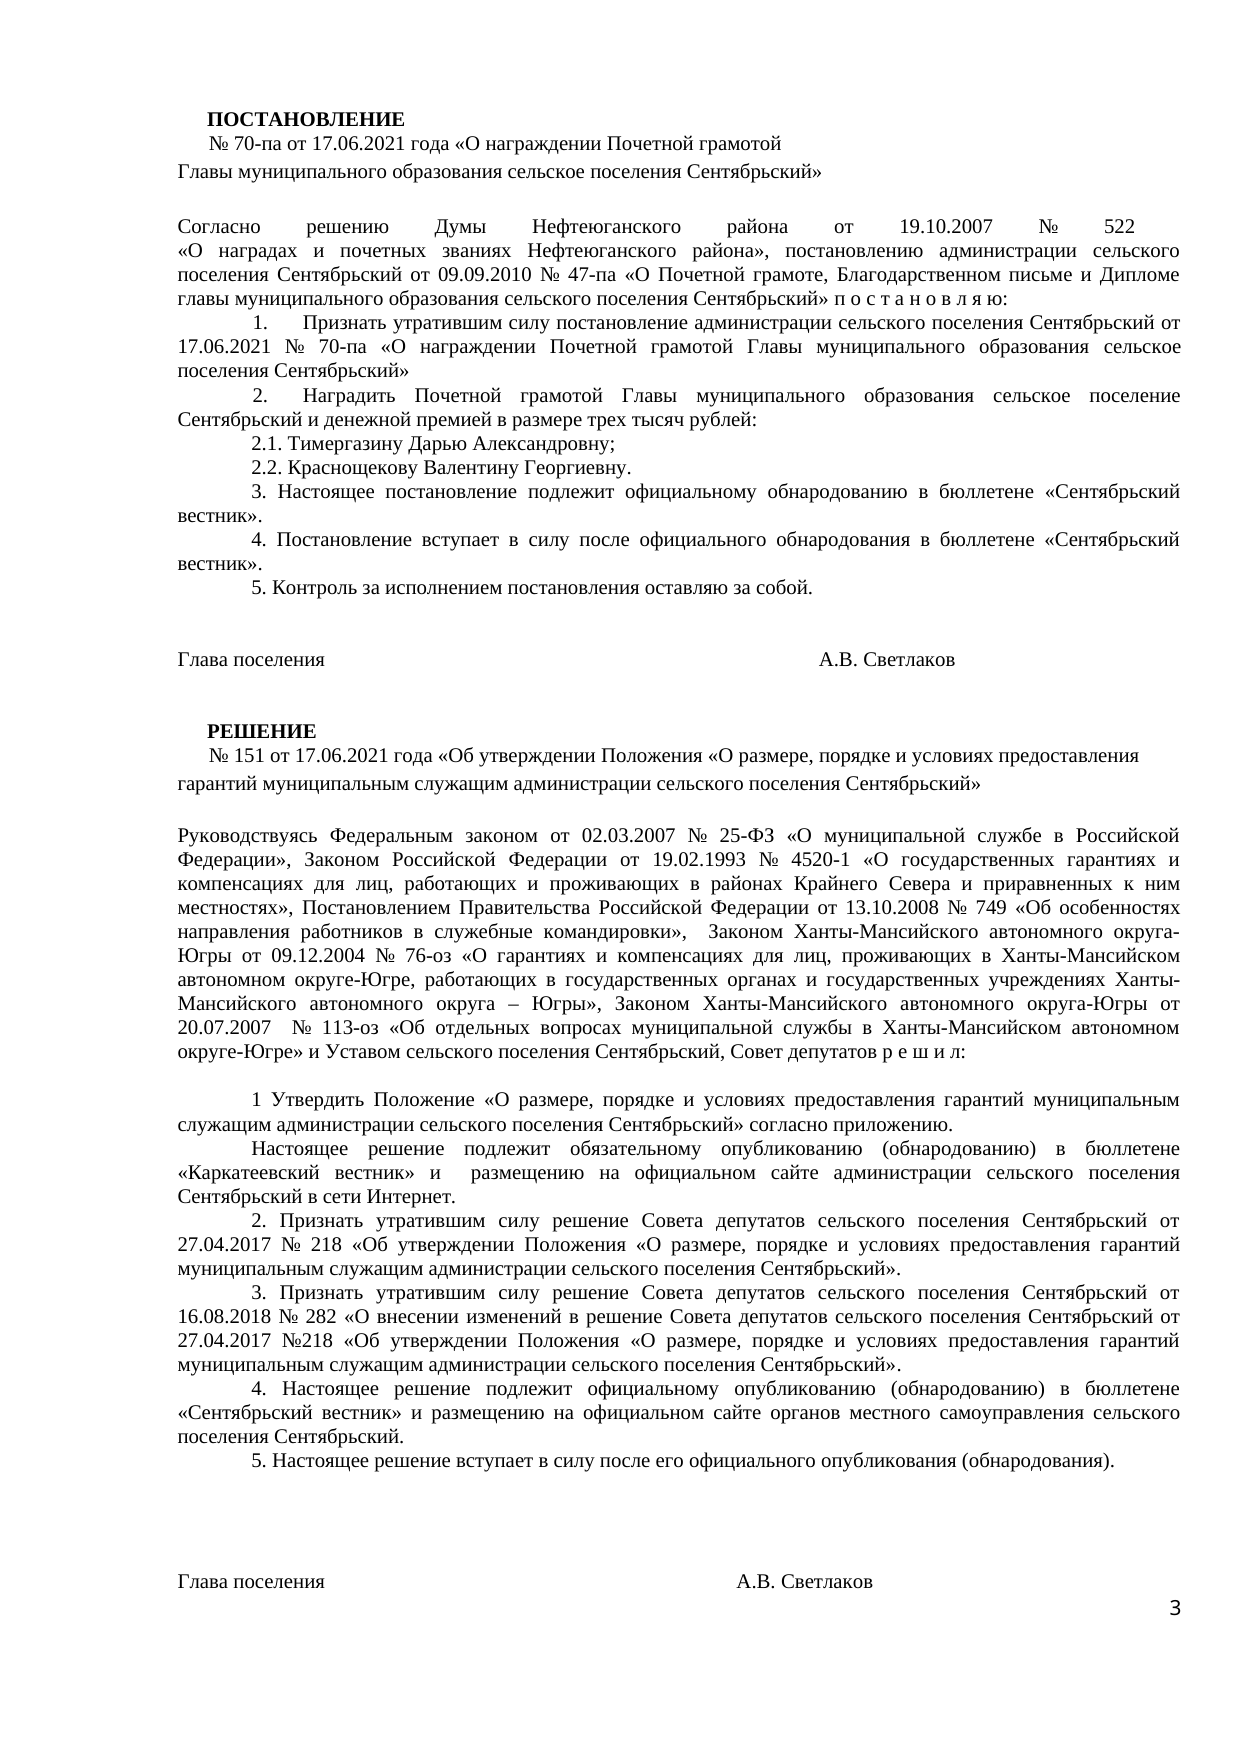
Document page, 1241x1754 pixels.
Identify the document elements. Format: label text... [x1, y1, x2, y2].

text Руководствуясь Федеральным законом от 02.03.2007 № 25-ФЗ «О муниципальной службе в Российской Федерации», Законом Российской Федерации от 19.02.1993 № 4520-1 «О государственных гарантиях и компенсациях для лиц, работающих и проживающих в районах Крайнего Севера и приравненных к ним местностях», Постановлением Правительства Российской Федерации от 13.10.2008 № 749 «Об особенностях направления работников в служебные командировки», Законом Ханты-Мансийского автономного округа-Югры от 09.12.2004 № 76-оз «О гарантиях и компенсациях для лиц, проживающих в Ханты-Мансийском автономном округе-Югре, работающих в государственных органах и государственных учреждениях Ханты-Мансийского автономного округа – Югры», Законом Ханты-Мансийского автономного округа-Югры от 20.07.2007 № 113-оз «Об отдельных вопросах муниципальной службы в Ханты-Мансийском автономном округе-Югре» и Уставом сельского поселения Сентябрьский, Совет депутатов р е ш и л: [177, 823, 1181, 1063]
text 2.2. Краснощекову Валентину Георгиевну. [177, 455, 1181, 479]
text Согласно решению Думы Нефтеюганского района от 19.10.2007 № 522 «О наградах и почетных званиях Нефтеюганского района», постановлению администрации сельского поселения Сентябрьский от 09.09.2010 № 47-па «О Почетной грамоте, Благодарственном письме и Дипломе главы муниципального образования сельского поселения Сентябрьский» п о с т а н о в л я ю: [177, 214, 1181, 310]
text Глава поселения А.В. Светлаков [177, 1569, 1181, 1593]
text Настоящее решение подлежит обязательному опубликованию (обнародованию) в бюллетене «Каркатеевский вестник» и размещению на официальном сайте администрации сельского поселения Сентябрьский в сети Интернет. [177, 1136, 1181, 1208]
text № 151 от 17.06.2021 года «Об утверждении Положения «О размере, порядке и условиях предоставления гарантий муниципальным служащим администрации сельского поселения Сентябрьский» [177, 743, 1181, 795]
list Наградить Почетной грамотой Главы муниципального образования сельское поселение Сентябрьский и денежной премией в размере трех тысяч рублей: [177, 382, 1181, 431]
text 4. Настоящее решение подлежит официальному опубликованию (обнародованию) в бюллетене «Сентябрьский вестник» и размещению на официальном сайте органов местного самоуправления сельского поселения Сентябрьский. [177, 1376, 1181, 1448]
text 2.1. Тимергазину Дарью Александровну; [177, 431, 1181, 455]
text 4. Постановление вступает в силу после официального обнародования в бюллетене «Сентябрьский вестник». [177, 527, 1181, 575]
text 5. Контроль за исполнением постановления оставляю за собой. [177, 575, 1181, 599]
text 3. Настоящее постановление подлежит официальному обнародованию в бюллетене «Сентябрьский вестник». [177, 479, 1181, 527]
text Главы муниципального образования сельское поселения Сентябрьский» [177, 159, 1181, 183]
text 2. Признать утратившим силу решение Совета депутатов сельского поселения Сентябрьский от 27.04.2017 № 218 «Об утверждении Положения «О размере, порядке и условиях предоставления гарантий муниципальным служащим администрации сельского поселения Сентябрьский». [177, 1208, 1181, 1280]
text РЕШЕНИЕ [207, 719, 1181, 743]
text № 70-па от 17.06.2021 года «О награждении Почетной грамотой [177, 131, 1181, 155]
text ПОСТАНОВЛЕНИЕ [207, 107, 1181, 131]
text Глава поселения А.В. Светлаков [177, 647, 1181, 671]
text 1 Утвердить Положение «О размере, порядке и условиях предоставления гарантий муниципальным служащим администрации сельского поселения Сентябрьский» согласно приложению. [177, 1087, 1181, 1136]
text 5. Настоящее решение вступает в силу после его официального опубликования (обнародования). [177, 1448, 1181, 1472]
text 3. Признать утратившим силу решение Совета депутатов сельского поселения Сентябрьский от 16.08.2018 № 282 «О внесении изменений в решение Совета депутатов сельского поселения Сентябрьский от 27.04.2017 №218 «Об утверждении Положения «О размере, порядке и условиях предоставления гарантий муниципальным служащим администрации сельского поселения Сентябрьский». [177, 1280, 1181, 1376]
list Признать утратившим силу постановление администрации сельского поселения Сентябрьский от 17.06.2021 № 70-па «О награждении Почетной грамотой Главы муниципального образования сельское поселения Сентябрьский» [177, 310, 1181, 382]
